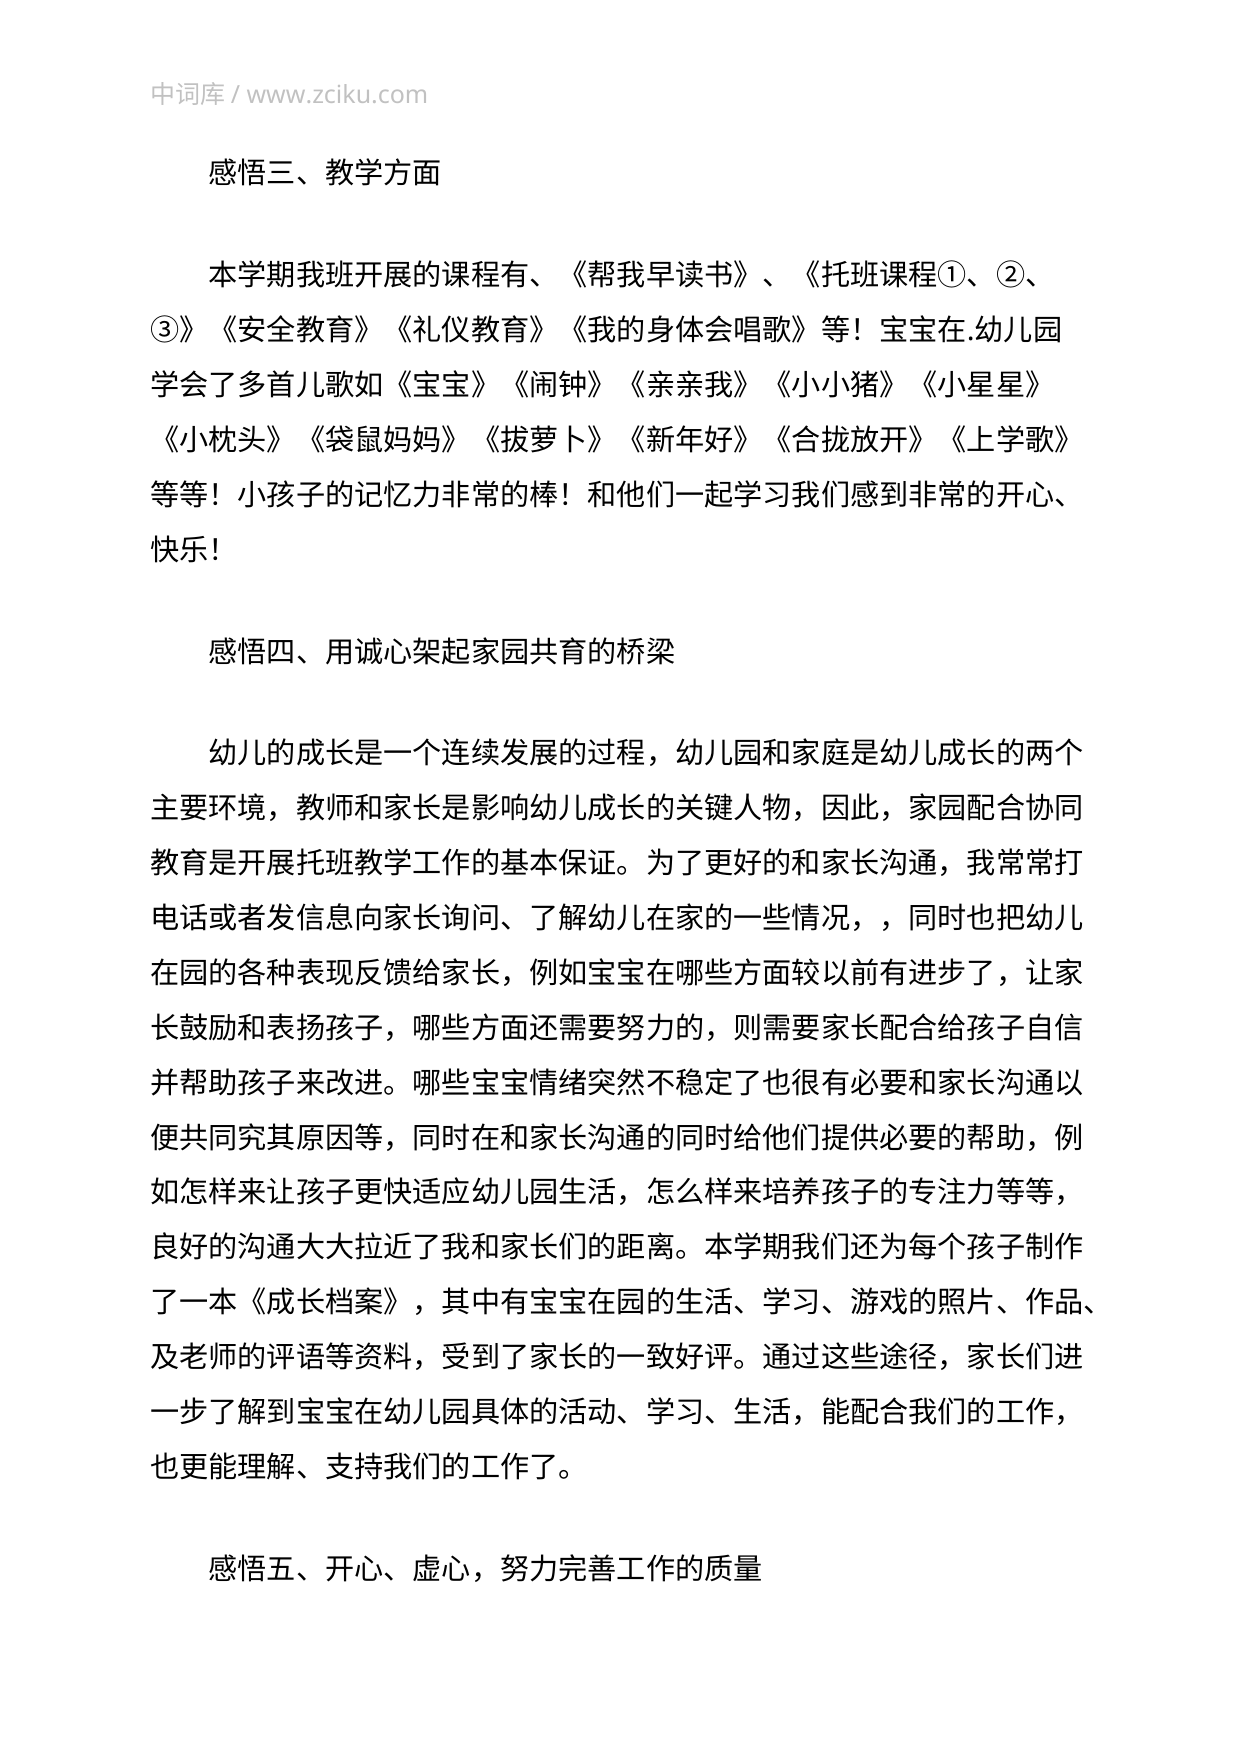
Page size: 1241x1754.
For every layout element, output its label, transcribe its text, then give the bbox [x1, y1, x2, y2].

text 感悟四、用诚心架起家园共育的桥梁 [150, 628, 1090, 670]
text 幼儿的成长是一个连续发展的过程，幼儿园和家庭是幼儿成长的两个主要环境，教师和家长是影响幼儿成长的关键人物，因此，家园配合协同教育是开展托班教学工作的基本保证。为了更好的和家长沟通，我常常打电话或者发信息向家长询问、了解幼儿在家的一些情况，，同时也把幼儿在园的各种表现反馈给家长，例如宝宝在哪些方面较以前有进步了，让家长鼓励和表扬孩子，哪些方面还需要努力的，则需要家长配合给孩子自信并帮助孩子来改进。哪些宝宝情绪突然不稳定了也很有必要和家长沟通以便共同究其原因等，同时在和家长沟通的同时给他们提供必要的帮助，例如怎样来让孩子更快适应幼儿园生活，怎么样来培养孩子的专注力等等，良好的沟通大大拉近了我和家长们的距离。本学期我们还为每个孩子制作了一本《成长档案》，其中有宝宝在园的生活、学习、游戏的照片、作品、及老师的评语等资料，受到了家长的一致好评。通过这些途径，家长们进一步了解到宝宝在幼儿园具体的活动、学习、生活，能配合我们的工作，也更能理解、支持我们的工作了。 [150, 730, 1090, 1486]
text 感悟五、开心、虚心，努力完善工作的质量 [150, 1545, 1090, 1588]
text 感悟三、教学方面 [150, 150, 1090, 192]
text 本学期我班开展的课程有、《帮我早读书》、《托班课程①、②、③》《安全教育》《礼仪教育》《我的身体会唱歌》等！宝宝在.幼儿园学会了多首儿歌如《宝宝》《闹钟》《亲亲我》《小小猪》《小星星》《小枕头》《袋鼠妈妈》《拔萝卜》《新年好》《合拢放开》《上学歌》等等！小孩子的记忆力非常的棒！和他们一起学习我们感到非常的开心、快乐！ [150, 252, 1090, 569]
